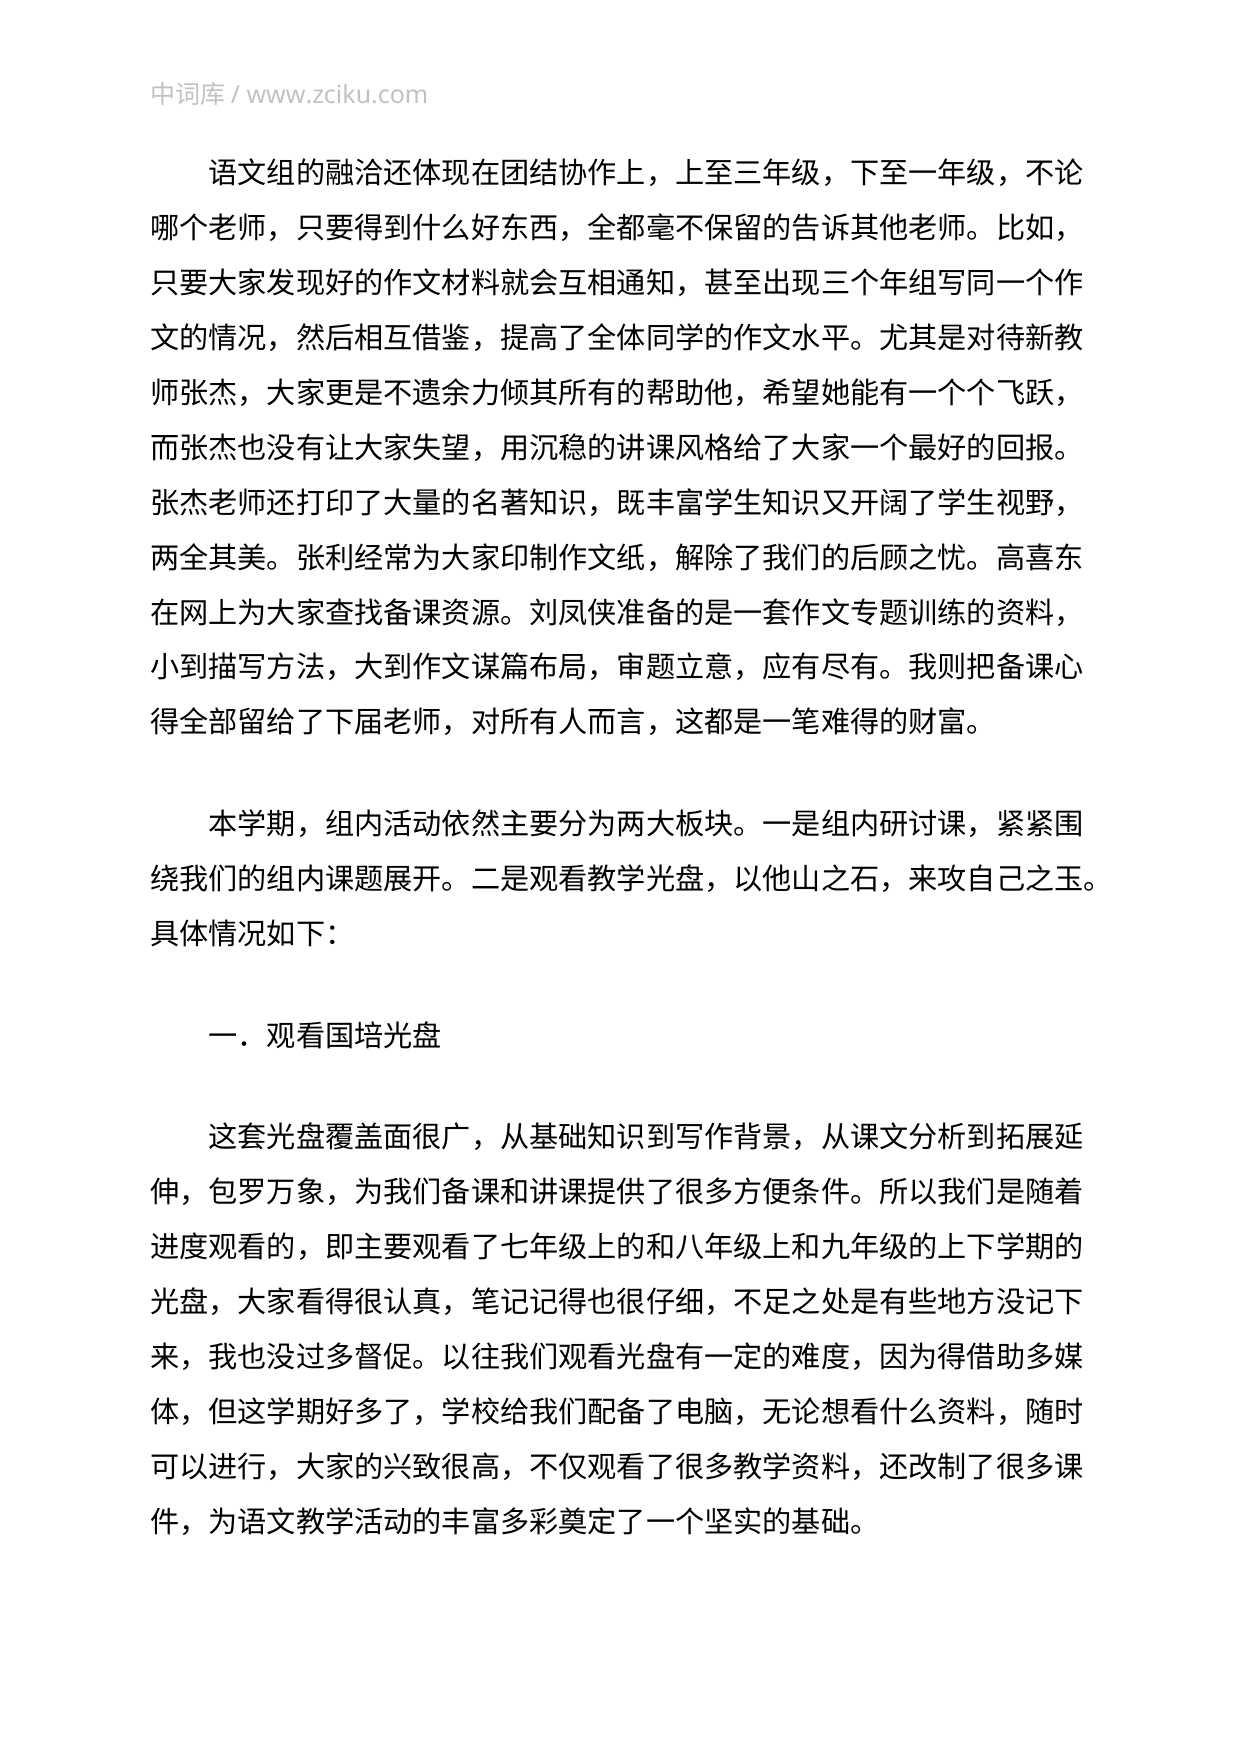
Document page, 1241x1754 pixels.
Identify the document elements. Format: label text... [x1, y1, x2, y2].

text 一．观看国培光盘 [150, 1012, 1090, 1054]
text 语文组的融洽还体现在团结协作上，上至三年级，下至一年级，不论哪个老师，只要得到什么好东西，全都毫不保留的告诉其他老师。比如，只要大家发现好的作文材料就会互相通知，甚至出现三个年组写同一个作文的情况，然后相互借鉴，提高了全体同学的作文水平。尤其是对待新教师张杰，大家更是不遗余力倾其所有的帮助他，希望她能有一个个飞跃，而张杰也没有让大家失望，用沉稳的讲课风格给了大家一个最好的回报。张杰老师还打印了大量的名著知识，既丰富学生知识又开阔了学生视野，两全其美。张利经常为大家印制作文纸，解除了我们的后顾之忧。高喜东在网上为大家查找备课资源。刘凤侠准备的是一套作文专题训练的资料，小到描写方法，大到作文谋篇布局，审题立意，应有尽有。我则把备课心得全部留给了下届老师，对所有人而言，这都是一笔难得的财富。 [150, 150, 1090, 741]
text 本学期，组内活动依然主要分为两大板块。一是组内研讨课，紧紧围绕我们的组内课题展开。二是观看教学光盘，以他山之石，来攻自己之玉。具体情况如下： [150, 801, 1090, 953]
text 这套光盘覆盖面很广，从基础知识到写作背景，从课文分析到拓展延伸，包罗万象，为我们备课和讲课提供了很多方便条件。所以我们是随着进度观看的，即主要观看了七年级上的和八年级上和九年级的上下学期的光盘，大家看得很认真，笔记记得也很仔细，不足之处是有些地方没记下来，我也没过多督促。以往我们观看光盘有一定的难度，因为得借助多媒体，但这学期好多了，学校给我们配备了电脑，无论想看什么资料，随时可以进行，大家的兴致很高，不仅观看了很多教学资料，还改制了很多课件，为语文教学活动的丰富多彩奠定了一个坚实的基础。 [150, 1114, 1090, 1541]
